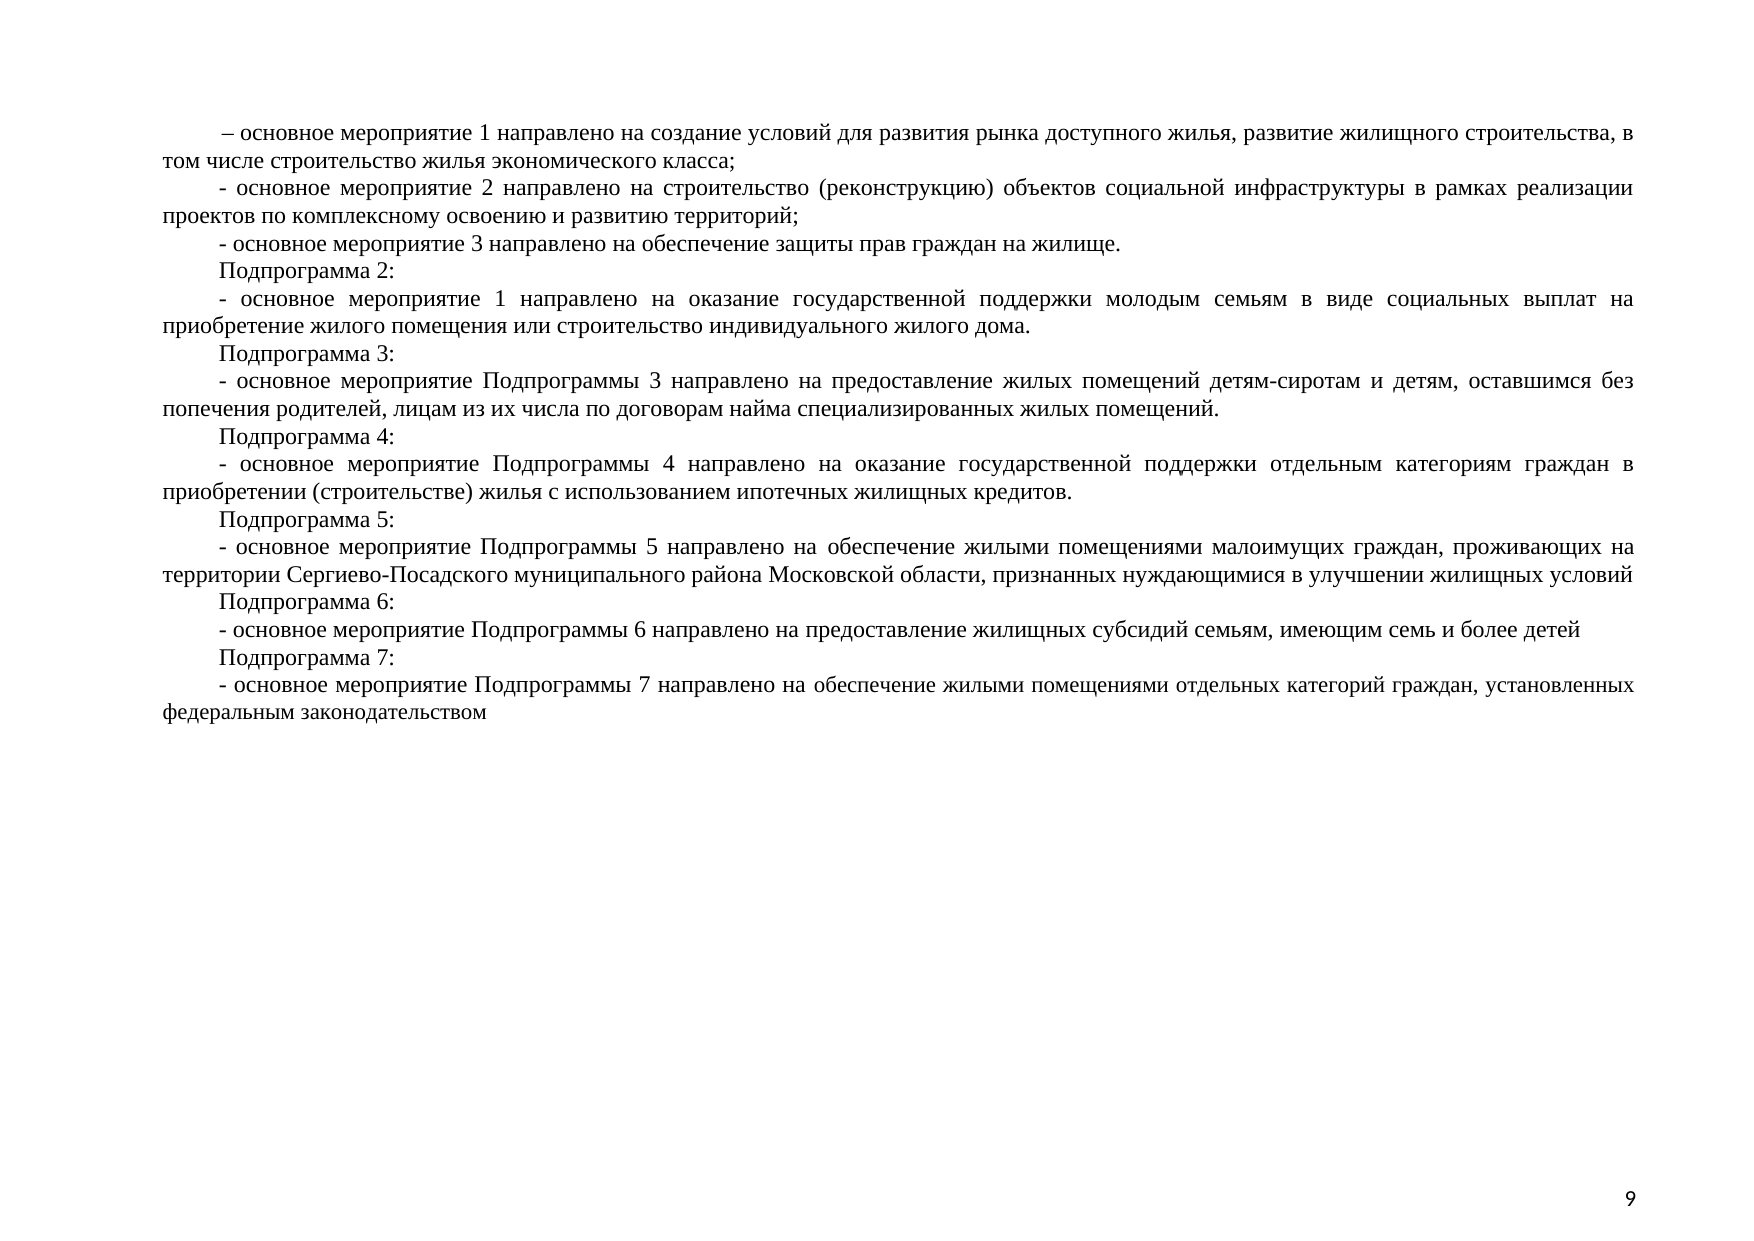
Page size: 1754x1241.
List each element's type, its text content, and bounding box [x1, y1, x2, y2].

text - основное мероприятие 3 направлено на обеспечение защиты прав граждан на жилище. [162, 228, 1636, 256]
text - основное мероприятие Подпрограммы 6 направлено на предоставление жилищных субсидий семьям, имеющим семь и более детей [162, 615, 1636, 643]
text Подпрограмма 2: [162, 256, 1636, 284]
text – основное мероприятие 1 направлено на создание условий для развития рынка доступного жилья, развитие жилищного строительства, в том числе строительство жилья экономического класса; [162, 118, 1636, 173]
text Подпрограмма 4: [162, 422, 1636, 449]
text - основное мероприятие 2 направлено на строительство (реконструкцию) объектов социальной инфраструктуры в рамках реализации проектов по комплексному освоению и развитию территорий; [162, 173, 1636, 228]
text Подпрограмма 7: [162, 643, 1636, 670]
text - основное мероприятие Подпрограммы 4 направлено на оказание государственной поддержки отдельным категориям граждан в приобретении (строительстве) жилья с использованием ипотечных жилищных кредитов. [162, 449, 1636, 504]
text - основное мероприятие 1 направлено на оказание государственной поддержки молодым семьям в виде социальных выплат на приобретение жилого помещения или строительство индивидуального жилого дома. [162, 284, 1636, 339]
text - основное мероприятие Подпрограммы 3 направлено на предоставление жилых помещений детям-сиротам и детям, оставшимся без попечения родителей, лицам из их числа по договорам найма специализированных жилых помещений. [162, 367, 1636, 422]
text Подпрограмма 5: [162, 504, 1636, 532]
text - основное мероприятие Подпрограммы 7 направлено на обеспечение жилыми помещениями отдельных категорий граждан, установленных федеральным законодательством [162, 670, 1636, 724]
text Подпрограмма 6: [162, 587, 1636, 615]
text Подпрограмма 3: [162, 339, 1636, 367]
text - основное мероприятие Подпрограммы 5 направлено на обеспечение жилыми помещениями малоимущих граждан, проживающих на территории Сергиево-Посадского муниципального района Московской области, признанных нуждающимися в улучшении жилищных условий [162, 532, 1636, 587]
